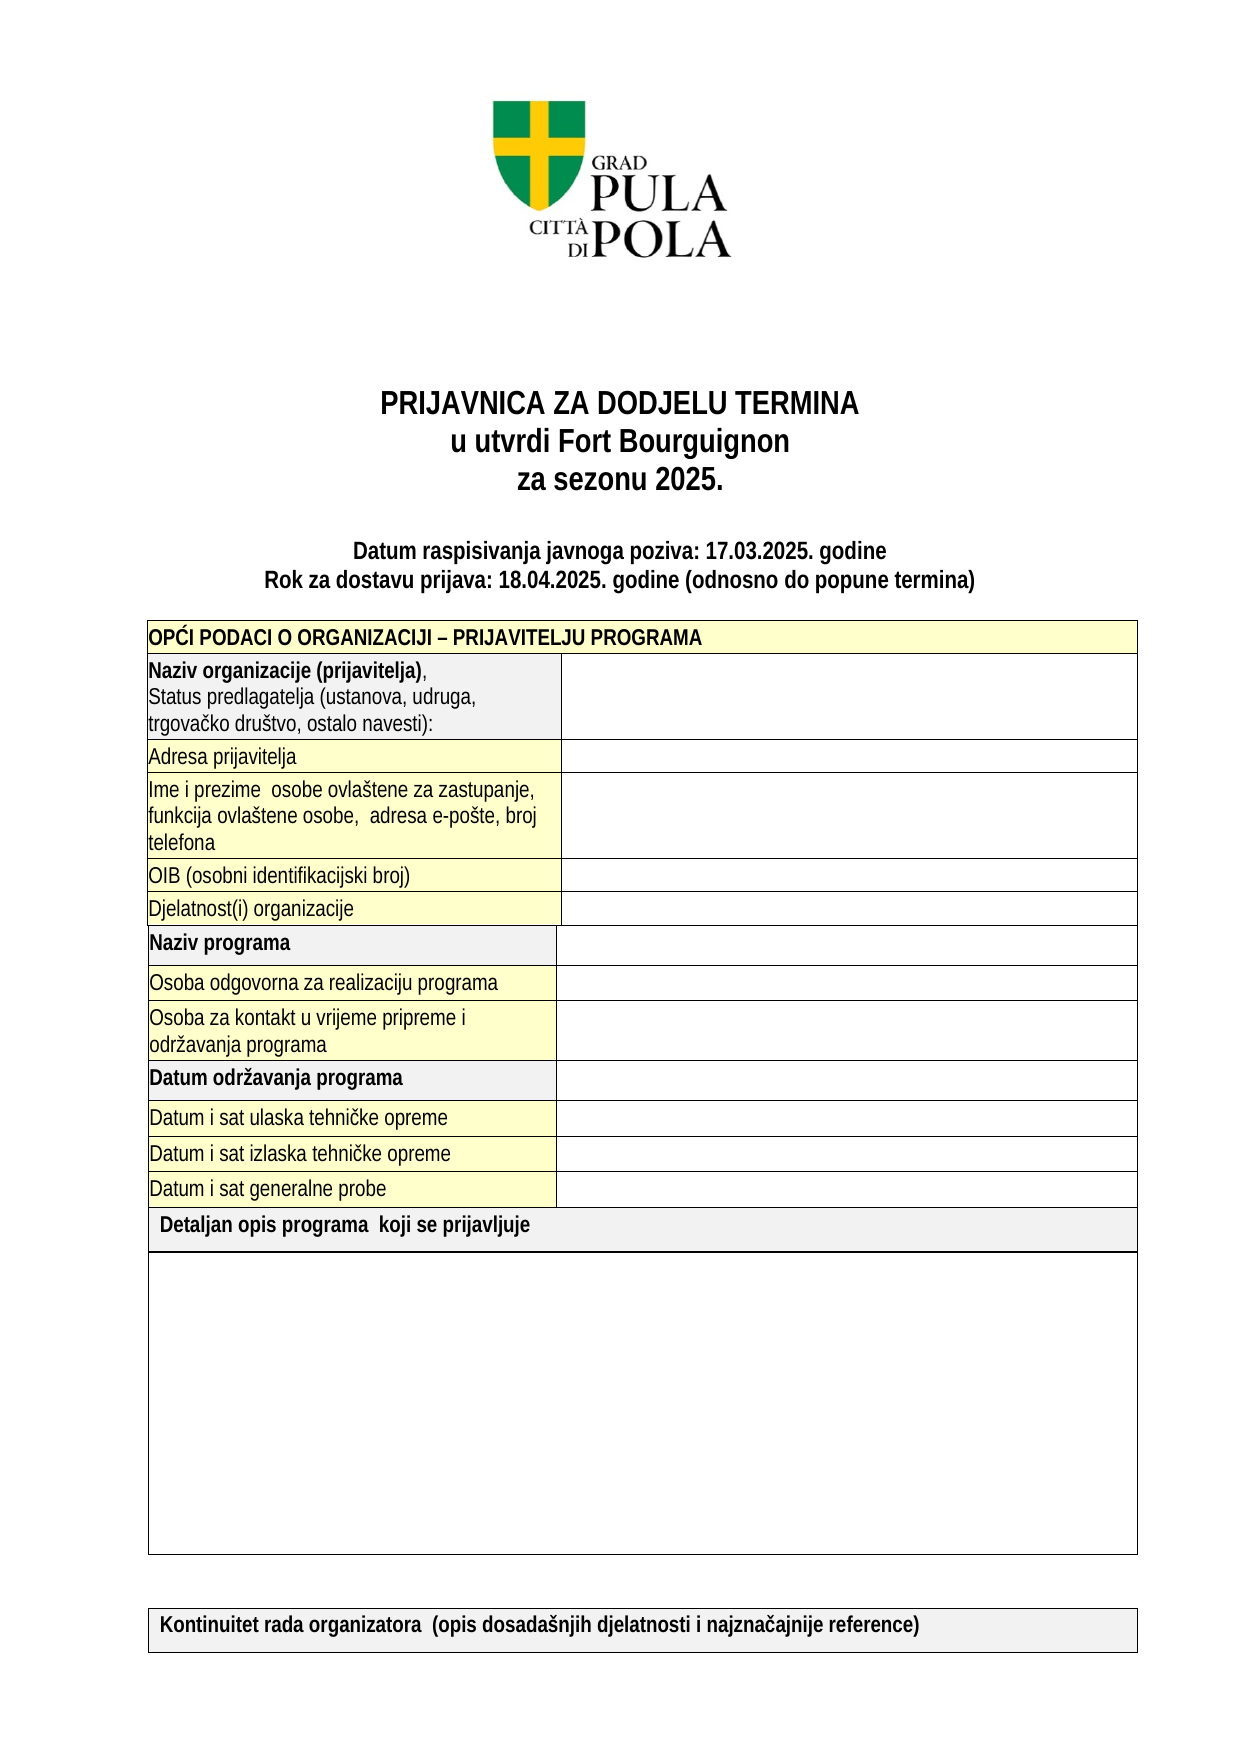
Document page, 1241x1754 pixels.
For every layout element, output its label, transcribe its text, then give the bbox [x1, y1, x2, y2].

table_cell [562, 773, 1137, 858]
table_cell Osoba odgovorna za realizaciju programa [149, 966, 556, 1000]
table_cell [557, 966, 1137, 1000]
table_cell [557, 1172, 1137, 1207]
table_cell Datum i sat izlaska tehničke opreme [149, 1137, 556, 1171]
table_cell Datum i sat ulaska tehničke opreme [149, 1101, 556, 1136]
subtitle PRIJAVNICA ZA DODJELU TERMINA [148, 383, 1093, 421]
table_header OPĆI PODACI O ORGANIZACIJI – PRIJAVITELJU PROGRAMA [148, 621, 1137, 653]
table_header Kontinuitet rada organizatora (opis dosadašnjih djelatnosti i najznačajnije reference) [149, 1609, 1137, 1652]
text Rok za dostavu prijava: 18.04.2025. godine (odnosno do popune termina) [148, 565, 1093, 593]
table_cell OIB (osobni identifikacijski broj) [148, 859, 561, 891]
text Datum raspisivanja javnoga poziva: 17.03.2025. godine [148, 536, 1093, 565]
table_cell [557, 1001, 1137, 1060]
table_cell Djelatnost(i) organizacije [148, 892, 561, 924]
table_cell Osoba za kontakt u vrijeme pripreme i održavanja programa [149, 1001, 556, 1060]
text u utvrdi Fort Bourguignon [148, 421, 1093, 459]
table_cell [562, 740, 1137, 772]
table_cell Datum i sat generalne probe [149, 1172, 556, 1207]
table_cell Detaljan opis programa koji se prijavljuje [149, 1208, 1137, 1251]
table_cell Naziv organizacije (prijavitelja), Status predlagatelja (ustanova, udruga, trgovačko društvo, ostalo navesti): [148, 654, 561, 739]
table_cell [557, 1061, 1137, 1100]
text za sezonu 2025. [148, 459, 1093, 498]
table_cell Naziv programa [149, 926, 556, 965]
picture [454, 71, 762, 291]
table_cell [149, 1253, 1137, 1554]
table_cell [562, 654, 1137, 739]
table_cell [557, 926, 1137, 965]
table_cell [557, 1101, 1137, 1136]
table_cell Ime i prezime osobe ovlaštene za zastupanje, funkcija ovlaštene osobe, adresa e-pošte, broj telefona [148, 773, 561, 858]
table_cell [562, 892, 1137, 924]
table_cell [557, 1137, 1137, 1171]
table_cell Adresa prijavitelja [148, 740, 561, 772]
table_cell [562, 859, 1137, 891]
table_cell Datum održavanja programa [149, 1061, 556, 1100]
